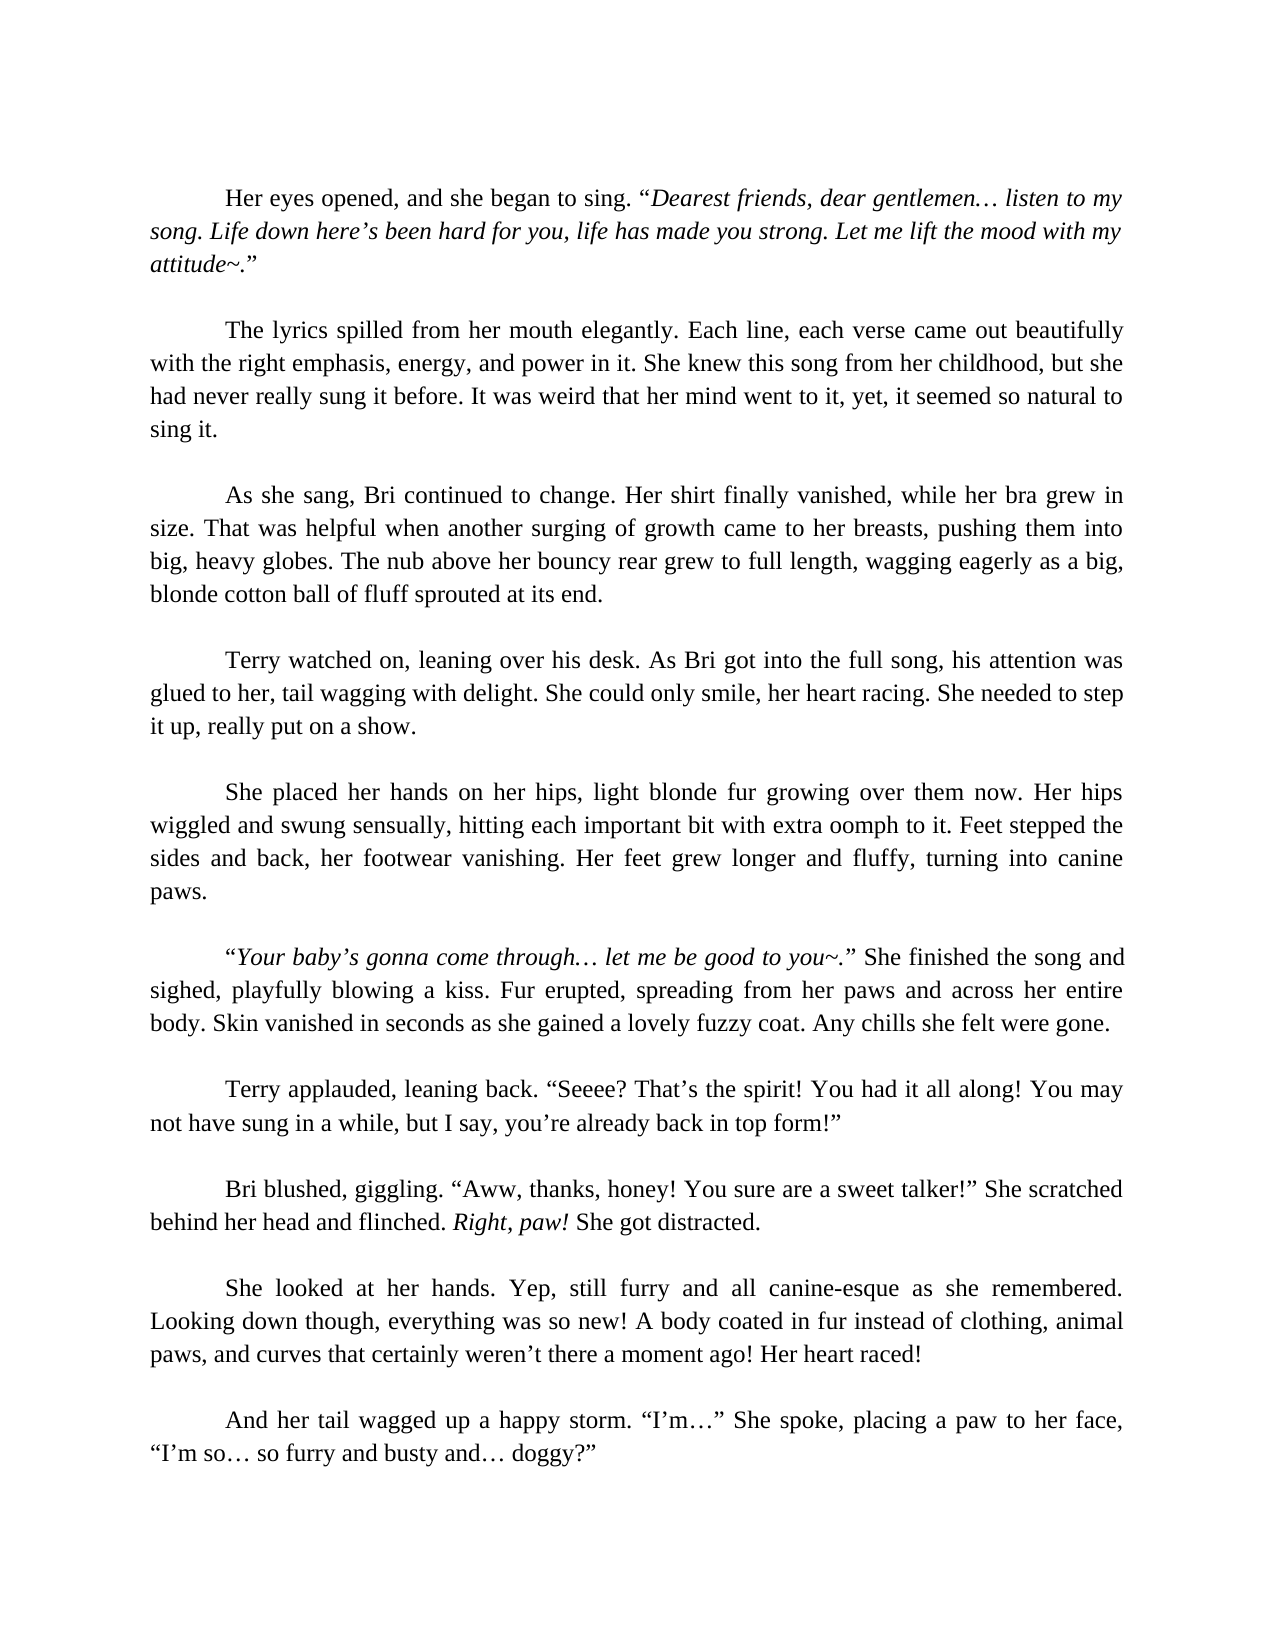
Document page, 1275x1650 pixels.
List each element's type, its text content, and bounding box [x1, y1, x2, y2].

text Terry applauded, leaning back. “Seeee? That’s the spirit! You had it all along! You may not have sung in a while, but I say, you’re already back in top form!” [150, 1074, 1125, 1136]
text She placed her hands on her hips, light blonde fur growing over them now. Her hips wiggled and swung sensually, hitting each important bit with extra oomph to it. Feet stepped the sides and back, her footwear vanishing. Her feet grew longer and fluffy, turning into canine paws. [150, 777, 1125, 905]
text “Your baby’s gonna come through… let me be good to you~.” She finished the song and sighed, playfully blowing a kiss. Fur erupted, spreading from her paws and across her entire body. Skin vanished in seconds as she gained a lovely fuzzy coat. Any chills she felt were gone. [150, 942, 1125, 1037]
text Terry watched on, leaning over his desk. As Bri got into the full song, his attention was glued to her, tail wagging with delight. She could only smile, her heart racing. She needed to step it up, really put on a show. [150, 645, 1125, 740]
text The lyrics spilled from her mouth elegantly. Each line, each verse came out beautifully with the right emphasis, energy, and power in it. She knew this song from her childhood, but she had never really sung it before. It was weird that her mind went to it, yet, it seemed so natural to sing it. [150, 315, 1125, 443]
text Bri blushed, giggling. “Aww, thanks, honey! You sure are a sweet talker!” She scratched behind her head and flinched. Right, paw! She got distracted. [150, 1174, 1125, 1235]
text As she sang, Bri continued to change. Her shirt finally vanished, while her bra grew in size. That was helpful when another surging of growth came to her breasts, pushing them into big, heavy globes. The nub above her bouncy rear grew to full length, wagging eagerly as a big, blonde cotton ball of fluff sprouted at its end. [150, 480, 1125, 608]
text And her tail wagged up a happy storm. “I’m…” She spoke, placing a paw to her face, “I’m so… so furry and busty and… doggy?” [150, 1405, 1125, 1467]
text Her eyes opened, and she began to sing. “Dearest friends, dear gentlemen… listen to my song. Life down here’s been hard for you, life has made you strong. Let me lift the mood with my attitude~.” [150, 183, 1125, 278]
text She looked at her hands. Yep, still furry and all canine-esque as she remembered. Looking down though, everything was so new! A body coated in fur instead of clothing, animal paws, and curves that certainly weren’t there a moment ago! Her heart raced! [150, 1273, 1125, 1367]
